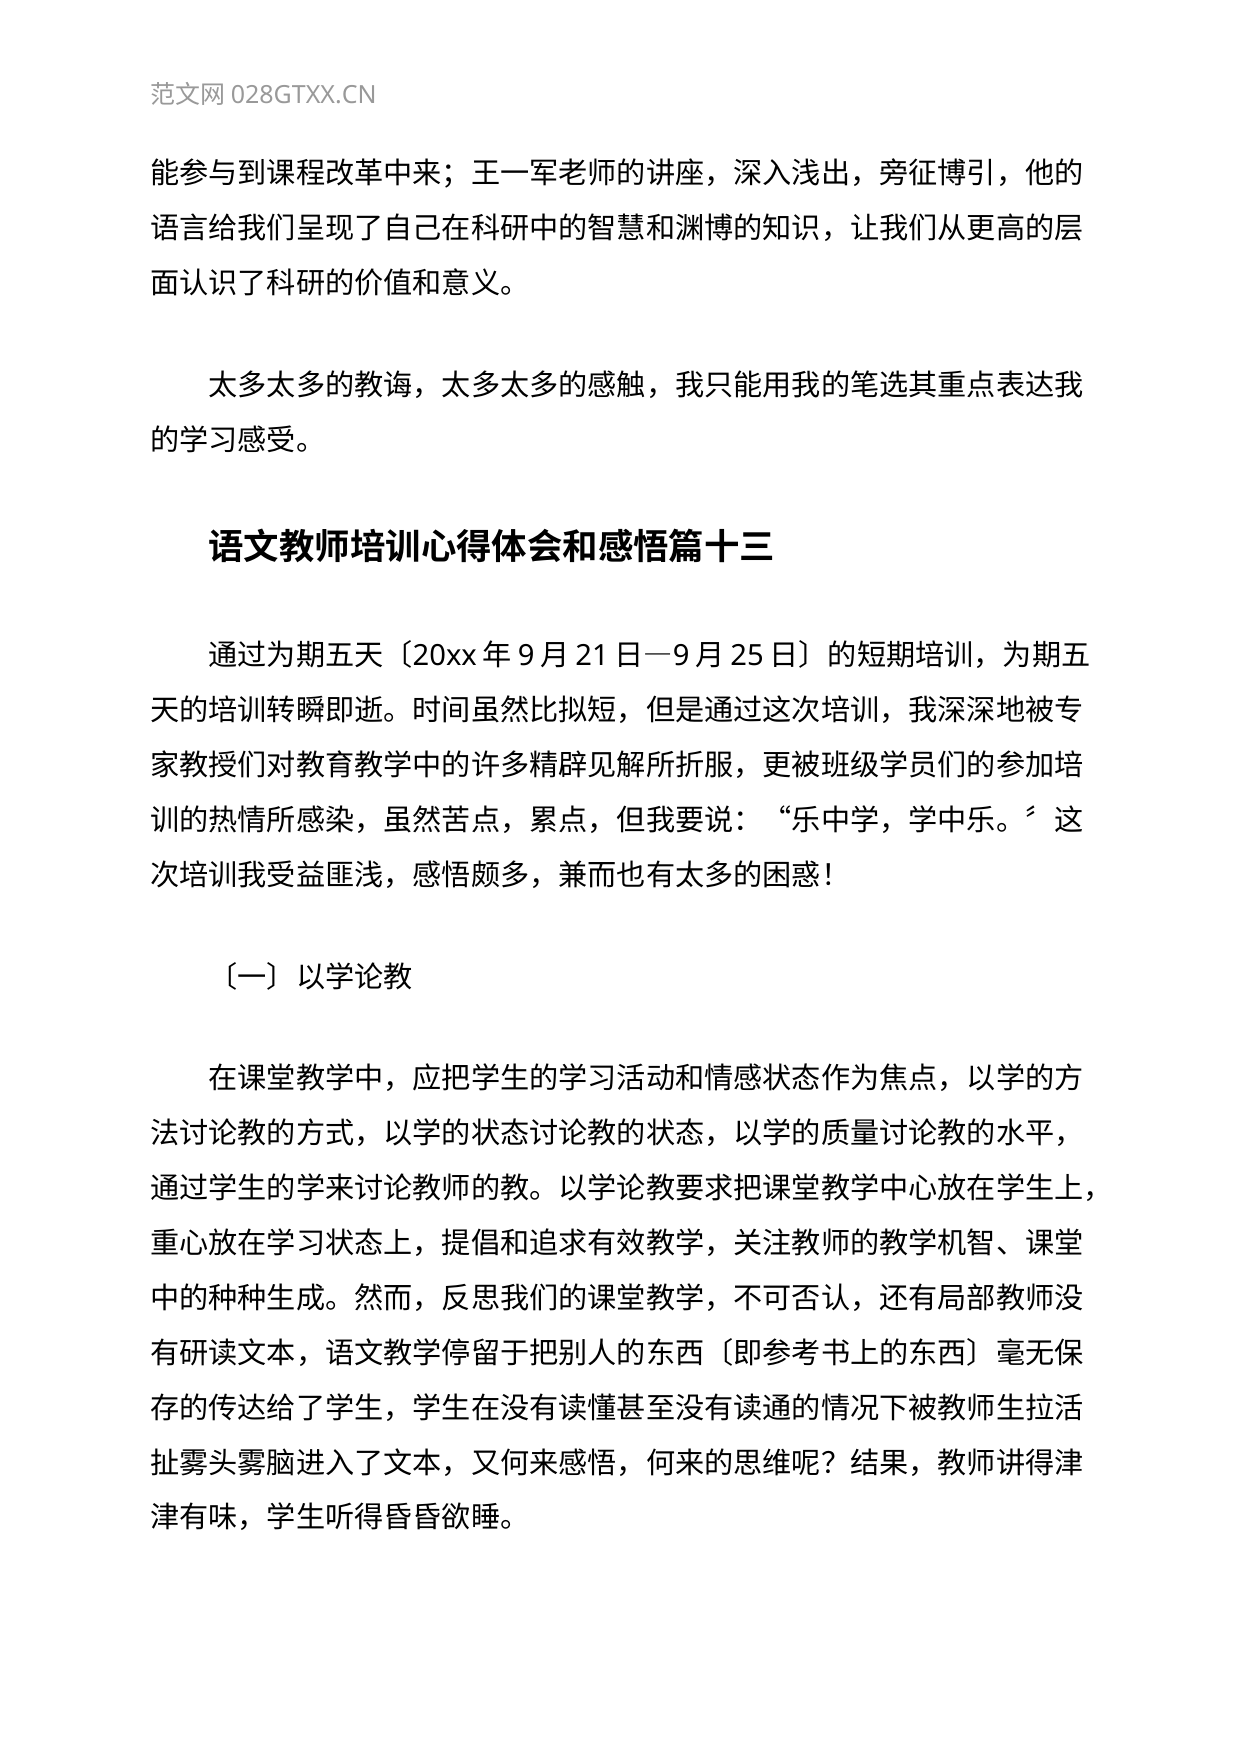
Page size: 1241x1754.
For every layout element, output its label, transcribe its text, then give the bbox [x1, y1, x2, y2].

text 太多太多的教诲，太多太多的感触，我只能用我的笔选其重点表达我的学习感受。 [150, 362, 1090, 459]
text 通过为期五天〔20xx年9月21日—9月25日〕的短期培训，为期五天的培训转瞬即逝。时间虽然比拟短，但是通过这次培训，我深深地被专家教授们对教育教学中的许多精辟见解所折服，更被班级学员们的参加培训的热情所感染，虽然苦点，累点，但我要说：“乐中学，学中乐。〞这次培训我受益匪浅，感悟颇多，兼而也有太多的困惑！ [150, 632, 1090, 894]
text 语文教师培训心得体会和感悟篇十三 [150, 518, 1090, 569]
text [150, 150, 1090, 302]
text 在课堂教学中，应把学生的学习活动和情感状态作为焦点，以学的方法讨论教的方式，以学的状态讨论教的状态，以学的质量讨论教的水平，通过学生的学来讨论教师的教。以学论教要求把课堂教学中心放在学生上，重心放在学习状态上，提倡和追求有效教学，关注教师的教学机智、课堂中的种种生成。然而，反思我们的课堂教学，不可否认，还有局部教师没有研读文本，语文教学停留于把别人的东西〔即参考书上的东西〕毫无保存的传达给了学生，学生在没有读懂甚至没有读通的情况下被教师生拉活扯雾头雾脑进入了文本，又何来感悟，何来的思维呢？结果，教师讲得津津有味，学生听得昏昏欲睡。 [150, 1055, 1090, 1536]
text 〔一〕以学论教 [150, 953, 1090, 995]
